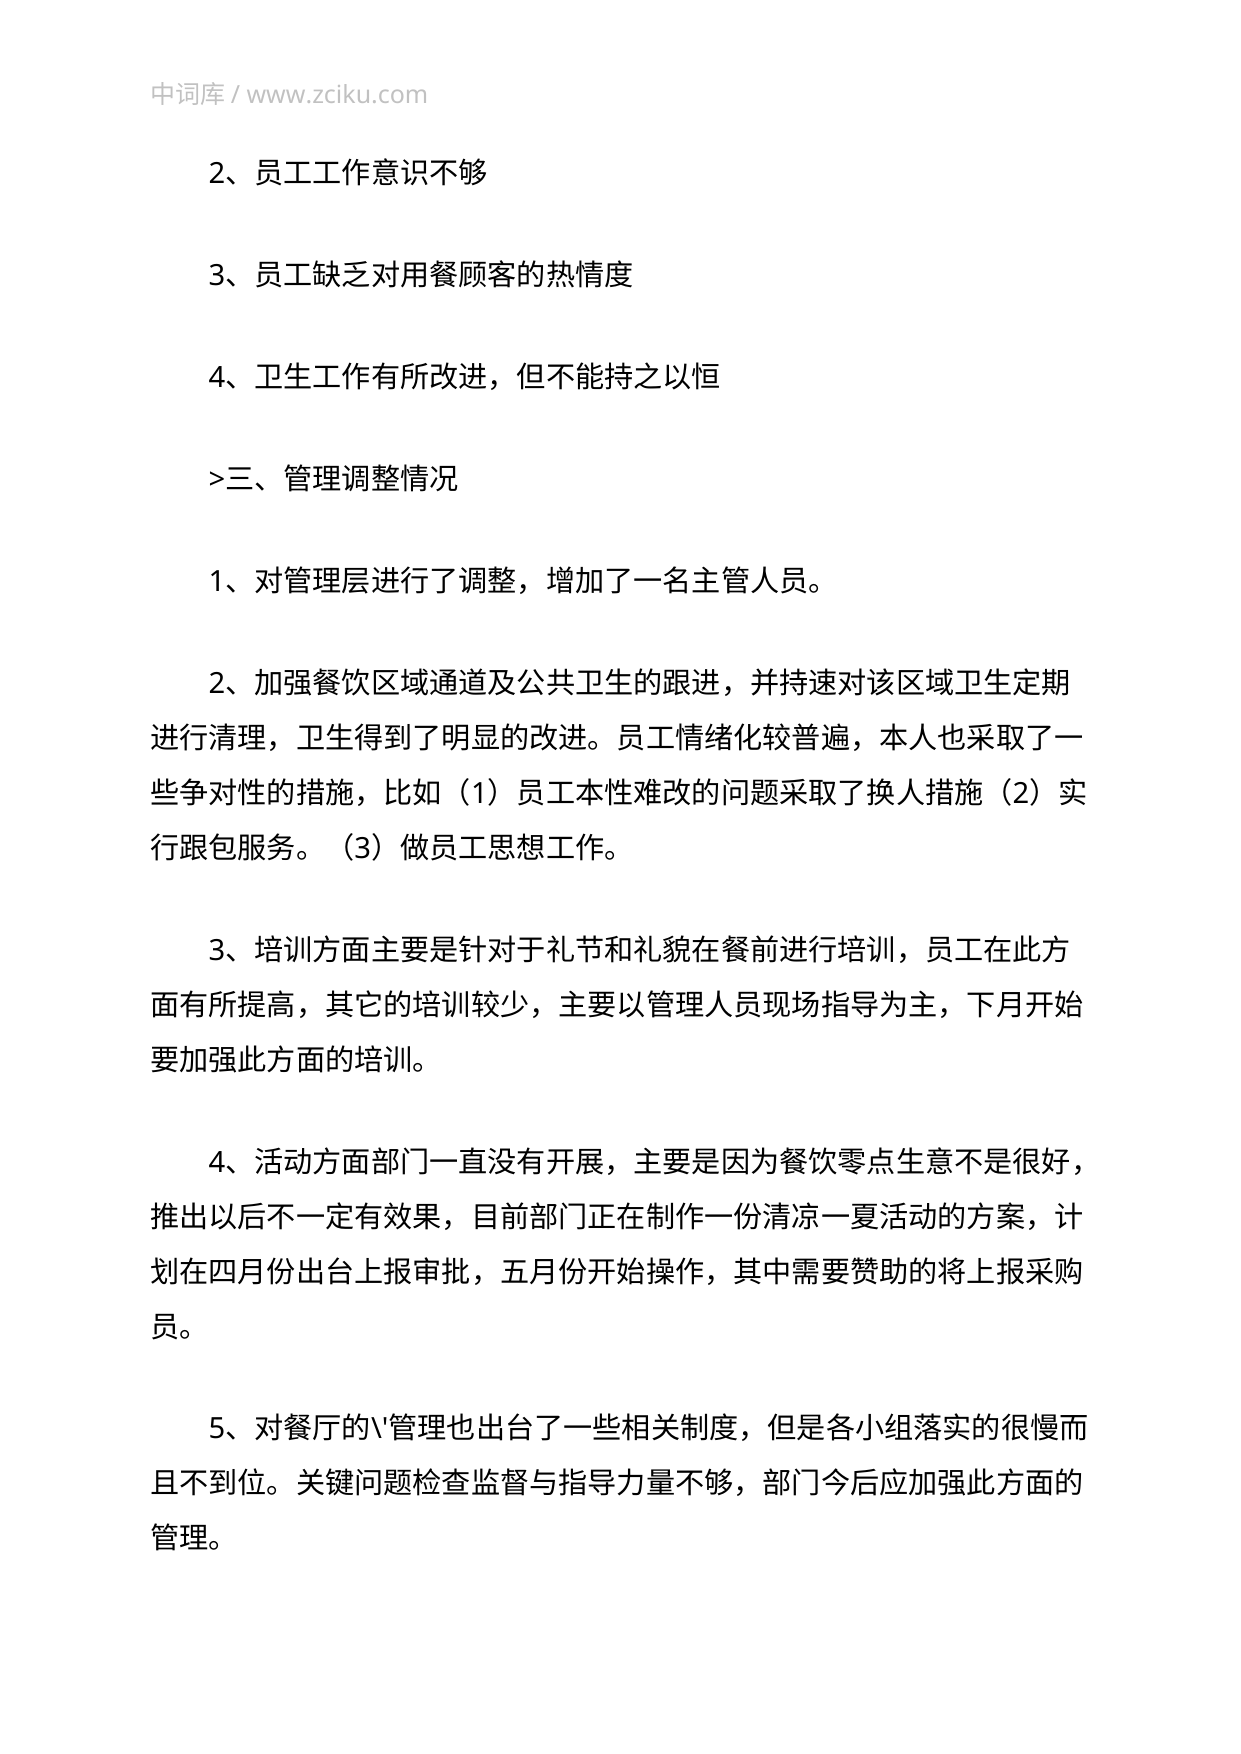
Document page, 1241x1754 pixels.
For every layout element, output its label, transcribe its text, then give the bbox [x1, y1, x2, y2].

text >三、管理调整情况 [150, 456, 1090, 498]
text 3、员工缺乏对用餐顾客的热情度 [150, 252, 1090, 294]
text 1、对管理层进行了调整，增加了一名主管人员。 [150, 558, 1090, 600]
text 2、加强餐饮区域通道及公共卫生的跟进，并持速对该区域卫生定期进行清理，卫生得到了明显的改进。员工情绪化较普遍，本人也采取了一些争对性的措施，比如（1）员工本性难改的问题采取了换人措施（2）实行跟包服务。（3）做员工思想工作。 [150, 660, 1090, 867]
text 4、卫生工作有所改进，但不能持之以恒 [150, 354, 1090, 396]
text 3、培训方面主要是针对于礼节和礼貌在餐前进行培训，员工在此方面有所提高，其它的培训较少，主要以管理人员现场指导为主，下月开始要加强此方面的培训。 [150, 927, 1090, 1079]
text 5、对餐厅的\'管理也出台了一些相关制度，但是各小组落实的很慢而且不到位。关键问题检查监督与指导力量不够，部门今后应加强此方面的管理。 [150, 1405, 1090, 1557]
text 2、员工工作意识不够 [150, 150, 1090, 192]
text 4、活动方面部门一直没有开展，主要是因为餐饮零点生意不是很好，推出以后不一定有效果，目前部门正在制作一份清凉一夏活动的方案，计划在四月份出台上报审批，五月份开始操作，其中需要赞助的将上报采购员。 [150, 1138, 1090, 1346]
